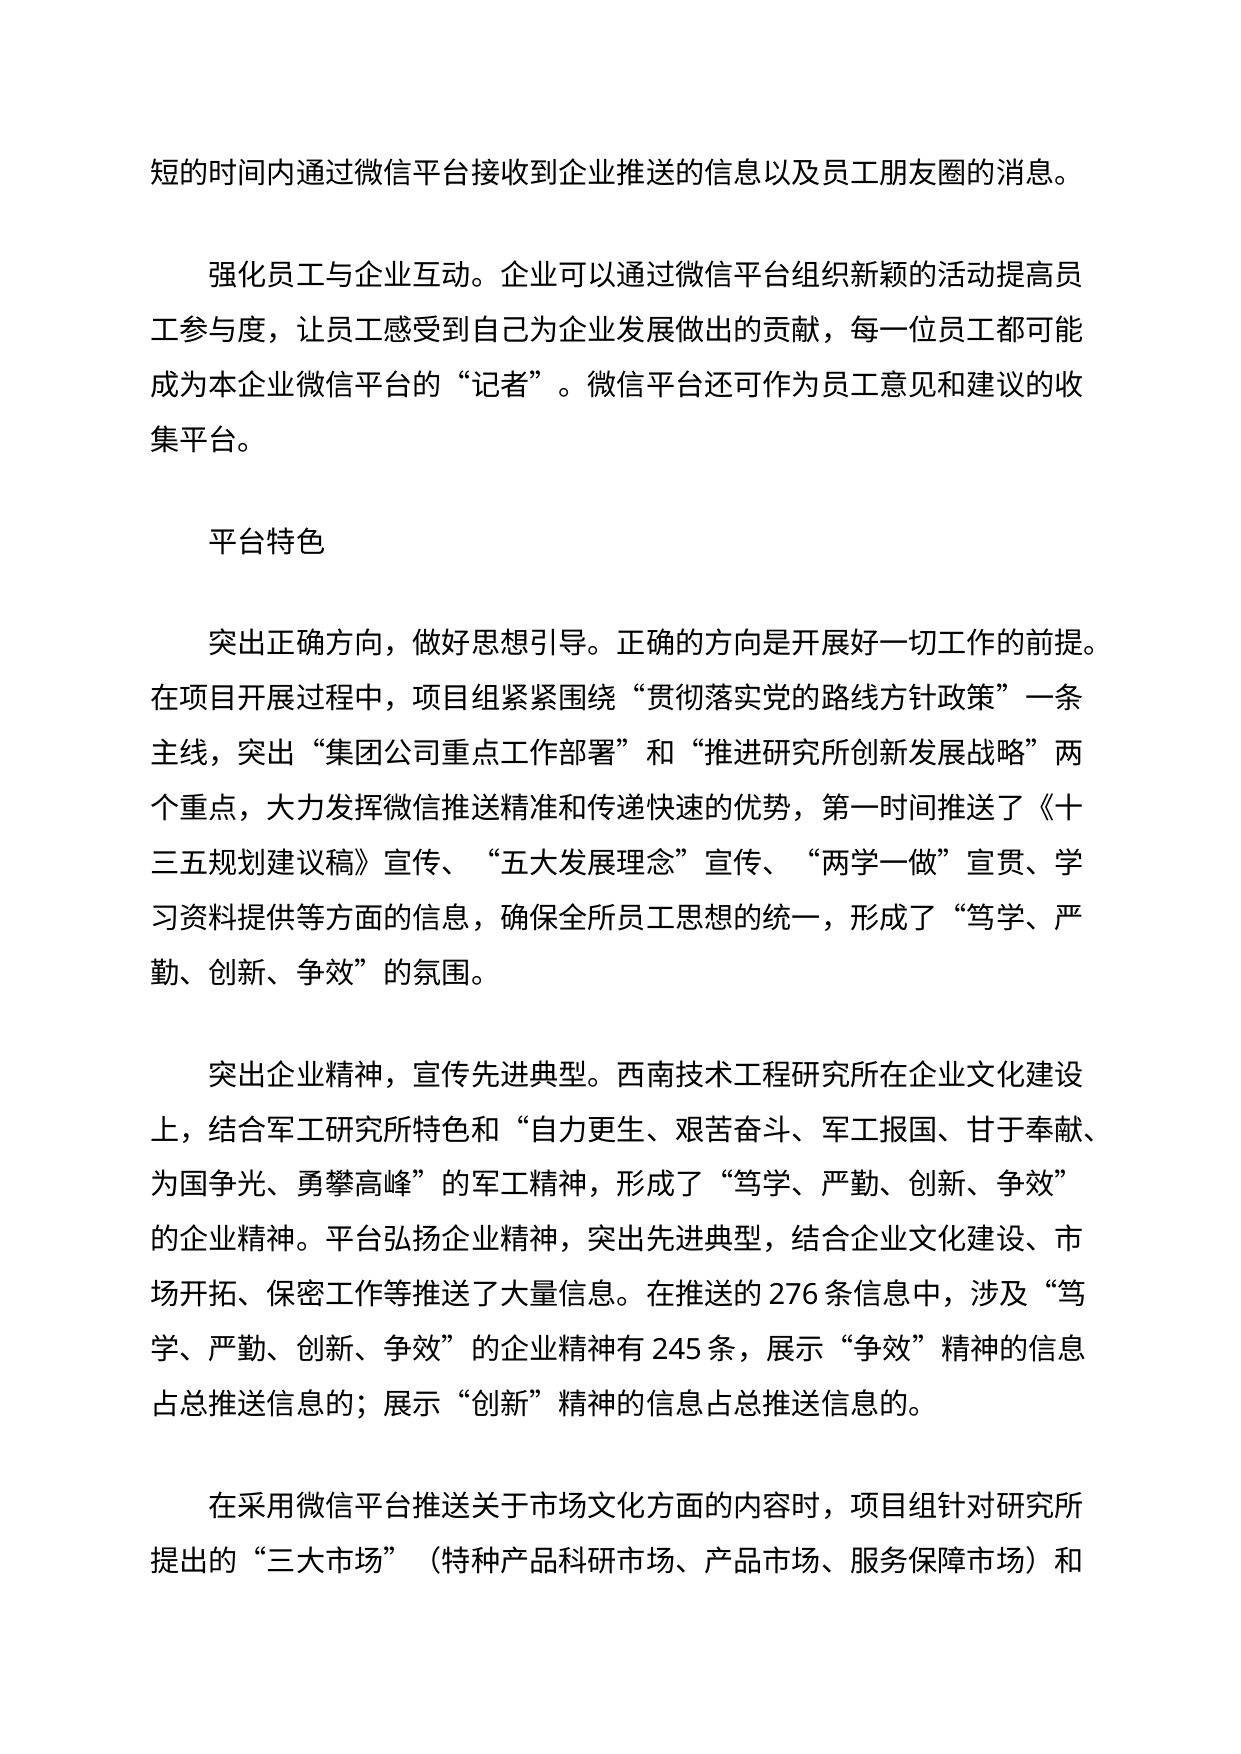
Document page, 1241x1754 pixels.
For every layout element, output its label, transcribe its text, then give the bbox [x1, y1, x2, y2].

text 突出正确方向，做好思想引导。正确的方向是开展好一切工作的前提。在项目开展过程中，项目组紧紧围绕“贯彻落实党的路线方针政策”一条主线，突出“集团公司重点工作部署”和“推进研究所创新发展战略”两个重点，大力发挥微信推送精准和传递快速的优势，第一时间推送了《十三五规划建议稿》宣传、“五大发展理念”宣传、“两学一做”宣贯、学习资料提供等方面的信息，确保全所员工思想的统一，形成了“笃学、严勤、创新、争效”的氛围。 [150, 620, 1090, 992]
text 强化员工与企业互动。企业可以通过微信平台组织新颖的活动提高员工参与度，让员工感受到自己为企业发展做出的贡献，每一位员工都可能成为本企业微信平台的“记者”。微信平台还可作为员工意见和建议的收集平台。 [150, 252, 1090, 459]
text 突出企业精神，宣传先进典型。西南技术工程研究所在企业文化建设上，结合军工研究所特色和“自力更生、艰苦奋斗、军工报国、甘于奉献、为国争光、勇攀高峰”的军工精神，形成了“笃学、严勤、创新、争效”的企业精神。平台弘扬企业精神，突出先进典型，结合企业文化建设、市场开拓、保密工作等推送了大量信息。在推送的276条信息中，涉及“笃学、严勤、创新、争效”的企业精神有245条，展示“争效”精神的信息占总推送信息的；展示“创新”精神的信息占总推送信息的。 [150, 1051, 1090, 1423]
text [150, 1482, 1090, 1580]
text 平台特色 [150, 518, 1090, 561]
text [150, 150, 1090, 192]
